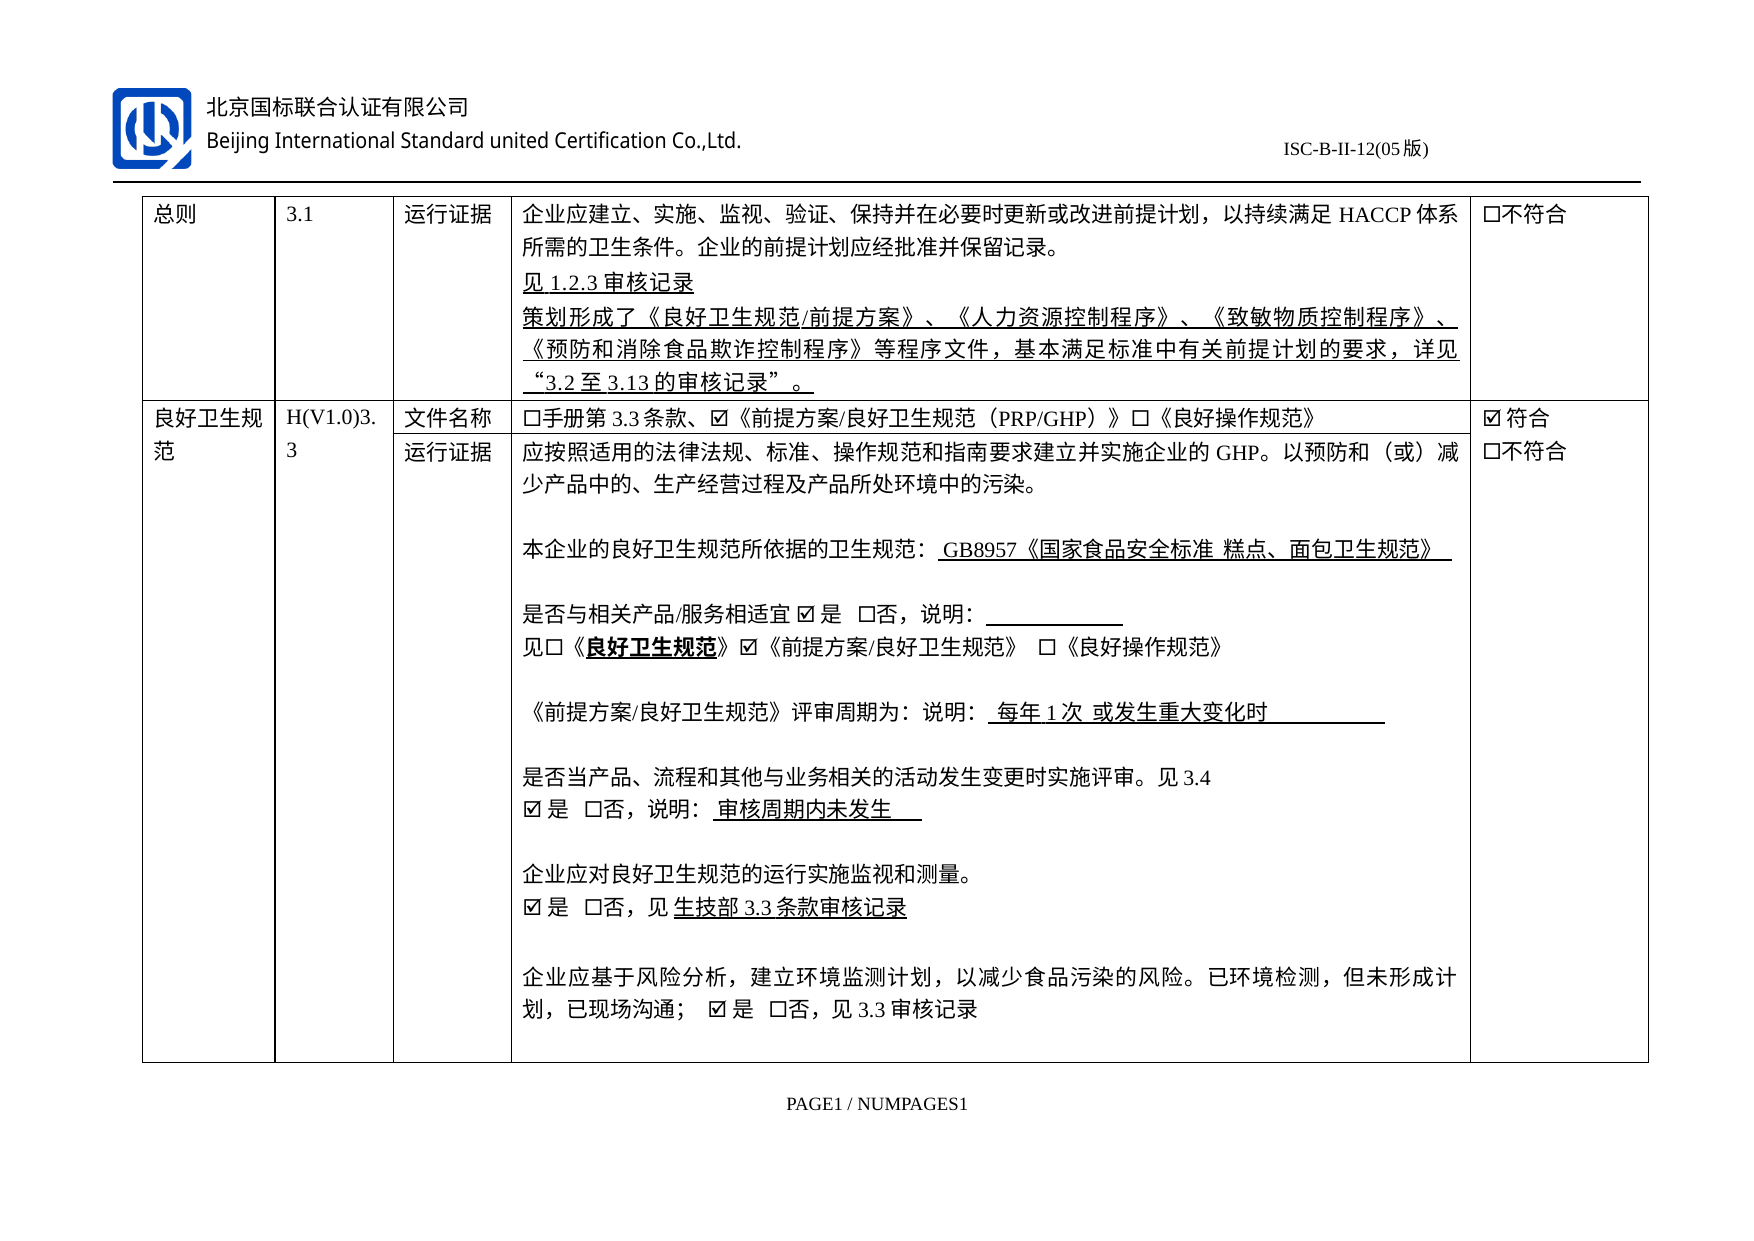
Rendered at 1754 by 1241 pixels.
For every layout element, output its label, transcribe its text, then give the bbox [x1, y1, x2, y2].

table_cell 符合 不符合 [1471, 197, 1648, 400]
table_cell 符合 不符合 [1471, 401, 1648, 1062]
table_cell H(V1.0) 3.1 [276, 197, 393, 400]
picture [112, 88, 192, 169]
table_cell 运行证据 [394, 197, 511, 400]
table_cell 前提计划 总则 [143, 197, 274, 400]
table_cell 文件名称 [394, 401, 511, 433]
table_cell 手册第3.3条款、《前提方案/良好卫生规范（PRP/GHP）》《良好操作规范》 [512, 401, 1470, 433]
table_cell 良好卫生规范 [143, 401, 274, 1062]
table_cell 企业应建立、实施、监视、验证、保持并在必要时更新或改进前提计划，以持续满足HACCP体系所需的卫生条件。企业的前提计划应经批准并保留记录。 见1.2.3审核记录 策划形成了《良好卫生规范/前提方案》、《人力资源控制程序》、《致敏物质控制程序》、《预防和消除食品欺诈控制程序》等程序文件，基本满足标准中有关前提计划的要求，详见“3.2至3.13的审核记录”。 [512, 197, 1470, 400]
table_cell 运行证据 [394, 434, 511, 1062]
table_cell H(V1.0)3.3 [276, 401, 393, 1062]
